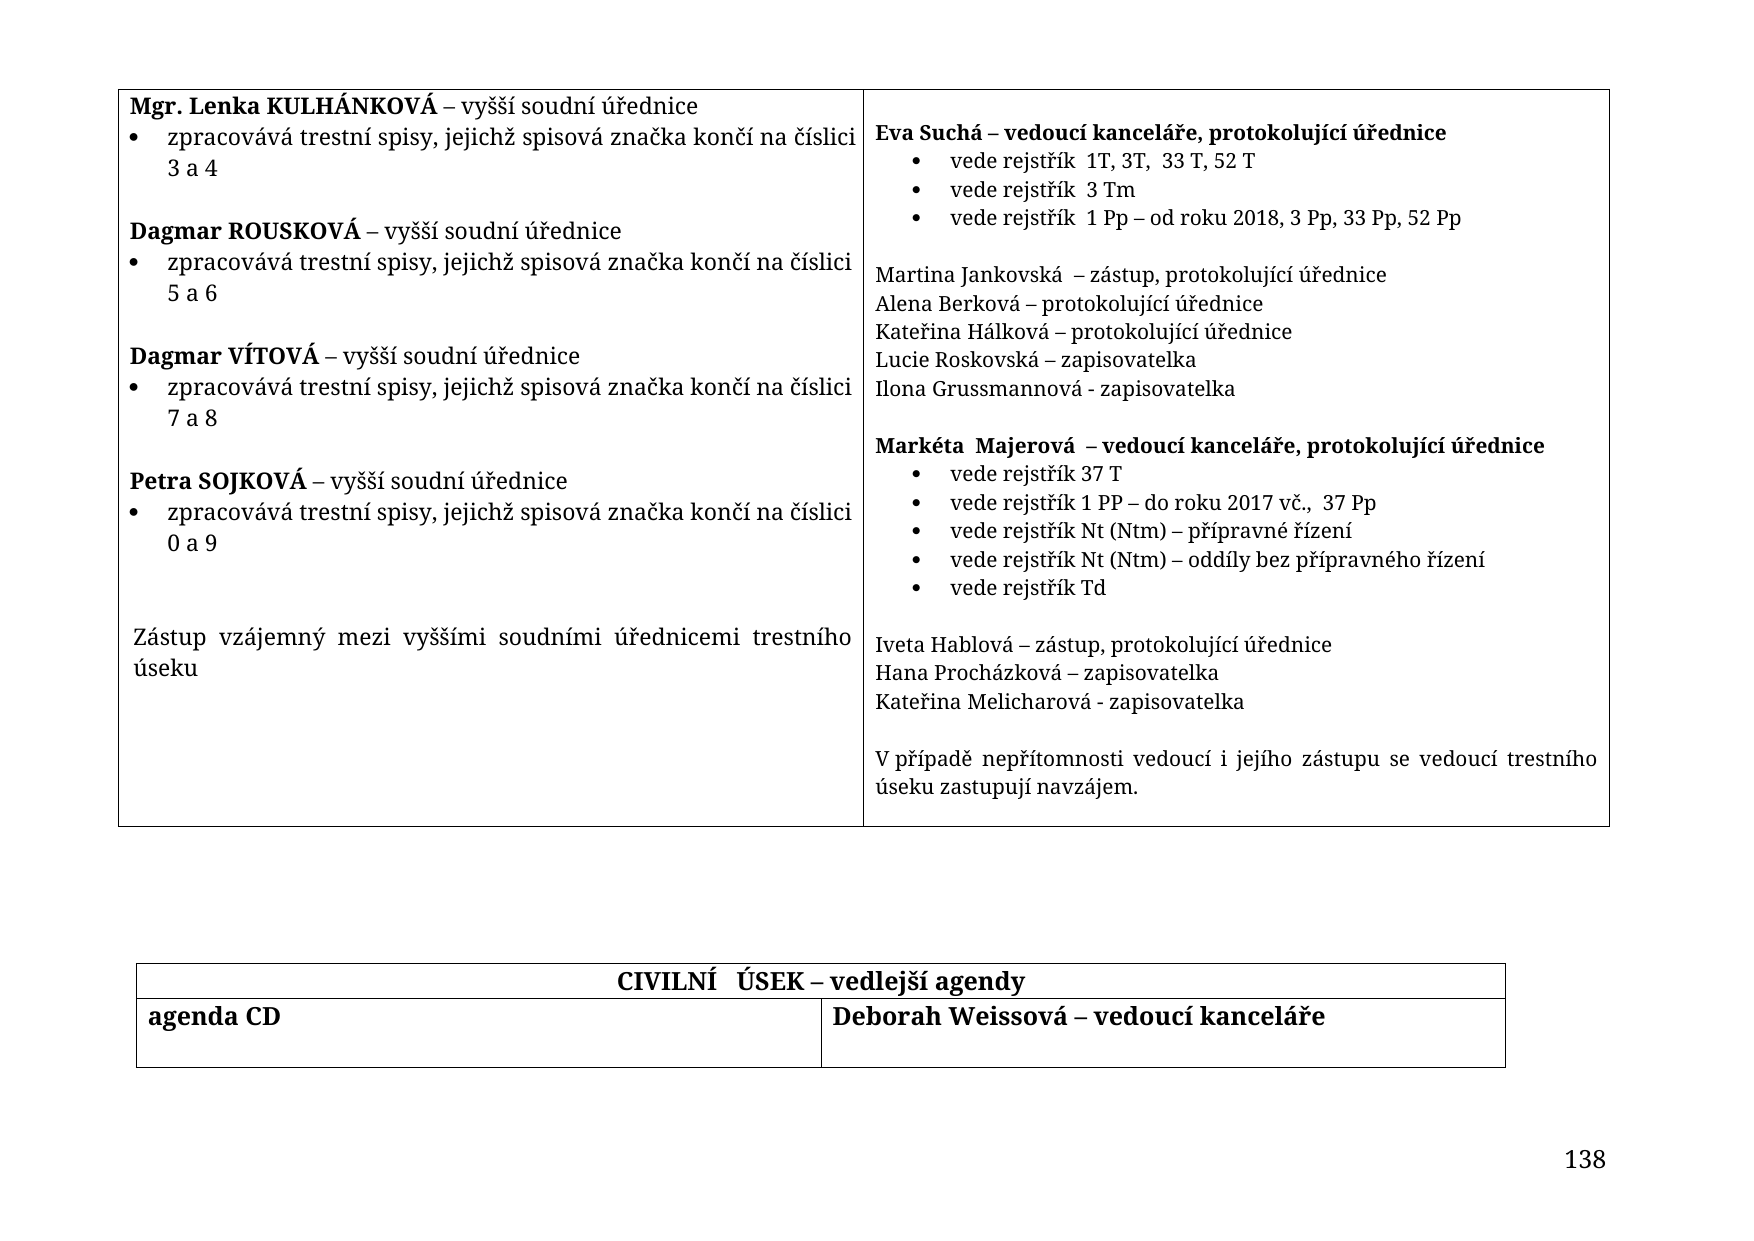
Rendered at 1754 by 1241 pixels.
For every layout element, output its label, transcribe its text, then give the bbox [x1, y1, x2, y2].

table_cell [822, 999, 1505, 1067]
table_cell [864, 90, 1609, 826]
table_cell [137, 999, 821, 1067]
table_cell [119, 90, 863, 826]
table_header CIVILNÍ ÚSEK – vedlejší agendy [137, 964, 1505, 998]
